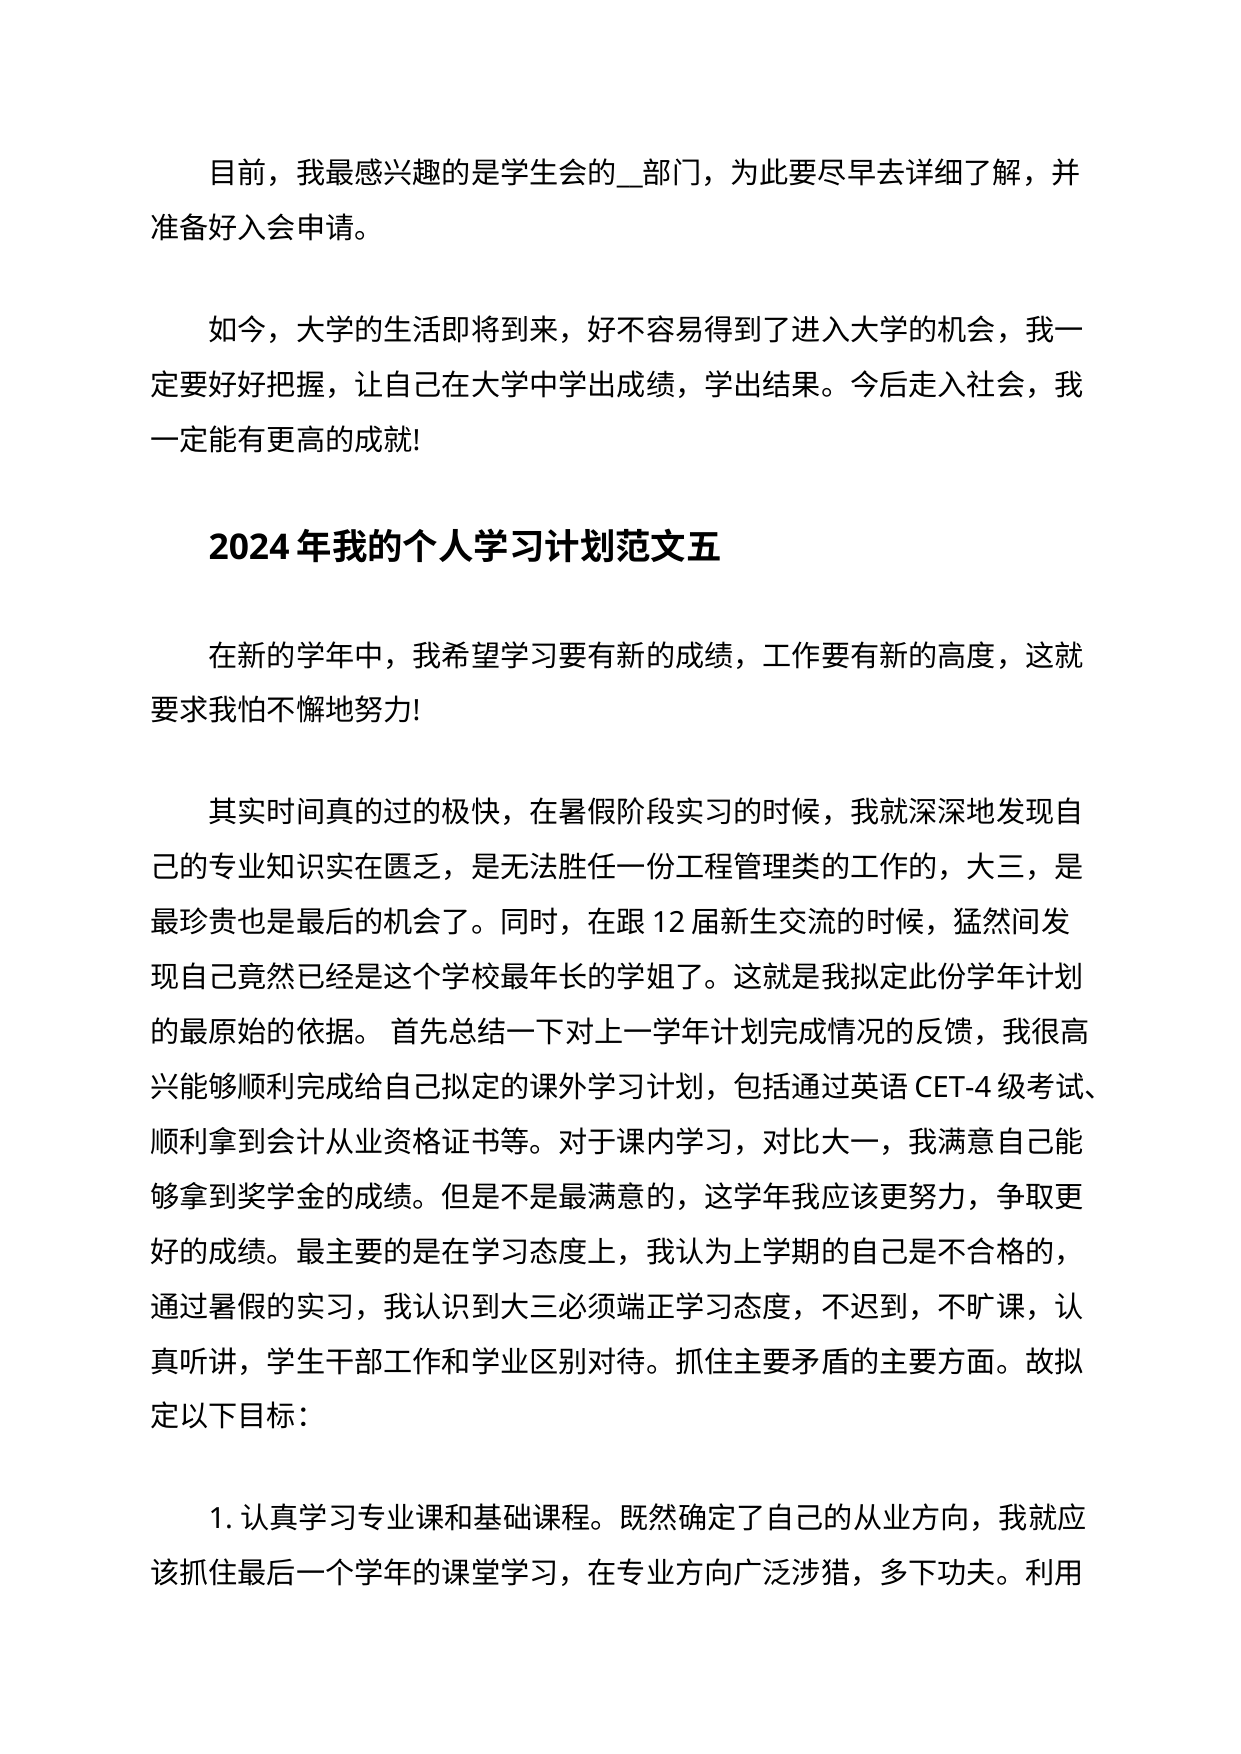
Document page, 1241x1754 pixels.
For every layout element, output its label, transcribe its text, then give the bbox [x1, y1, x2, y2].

text 其实时间真的过的极快，在暑假阶段实习的时候，我就深深地发现自己的专业知识实在匮乏，是无法胜任一份工程管理类的工作的，大三，是最珍贵也是最后的机会了。同时，在跟12届新生交流的时候，猛然间发现自己竟然已经是这个学校最年长的学姐了。这就是我拟定此份学年计划的最原始的依据。 首先总结一下对上一学年计划完成情况的反馈，我很高兴能够顺利完成给自己拟定的课外学习计划，包括通过英语CET-4级考试、顺利拿到会计从业资格证书等。对于课内学习，对比大一，我满意自己能够拿到奖学金的成绩。但是不是最满意的，这学年我应该更努力，争取更好的成绩。最主要的是在学习态度上，我认为上学期的自己是不合格的，通过暑假的实习，我认识到大三必须端正学习态度，不迟到，不旷课，认真听讲，学生干部工作和学业区别对待。抓住主要矛盾的主要方面。故拟定以下目标： [150, 789, 1090, 1435]
text 2024年我的个人学习计划范文五 [150, 518, 1090, 570]
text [150, 1495, 1090, 1592]
text 如今，大学的生活即将到来，好不容易得到了进入大学的机会，我一定要好好把握，让自己在大学中学出成绩，学出结果。今后走入社会，我一定能有更高的成就! [150, 307, 1090, 459]
text 目前，我最感兴趣的是学生会的__部门，为此要尽早去详细了解，并准备好入会申请。 [150, 150, 1090, 247]
text 在新的学年中，我希望学习要有新的成绩，工作要有新的高度，这就要求我怕不懈地努力! [150, 632, 1090, 729]
